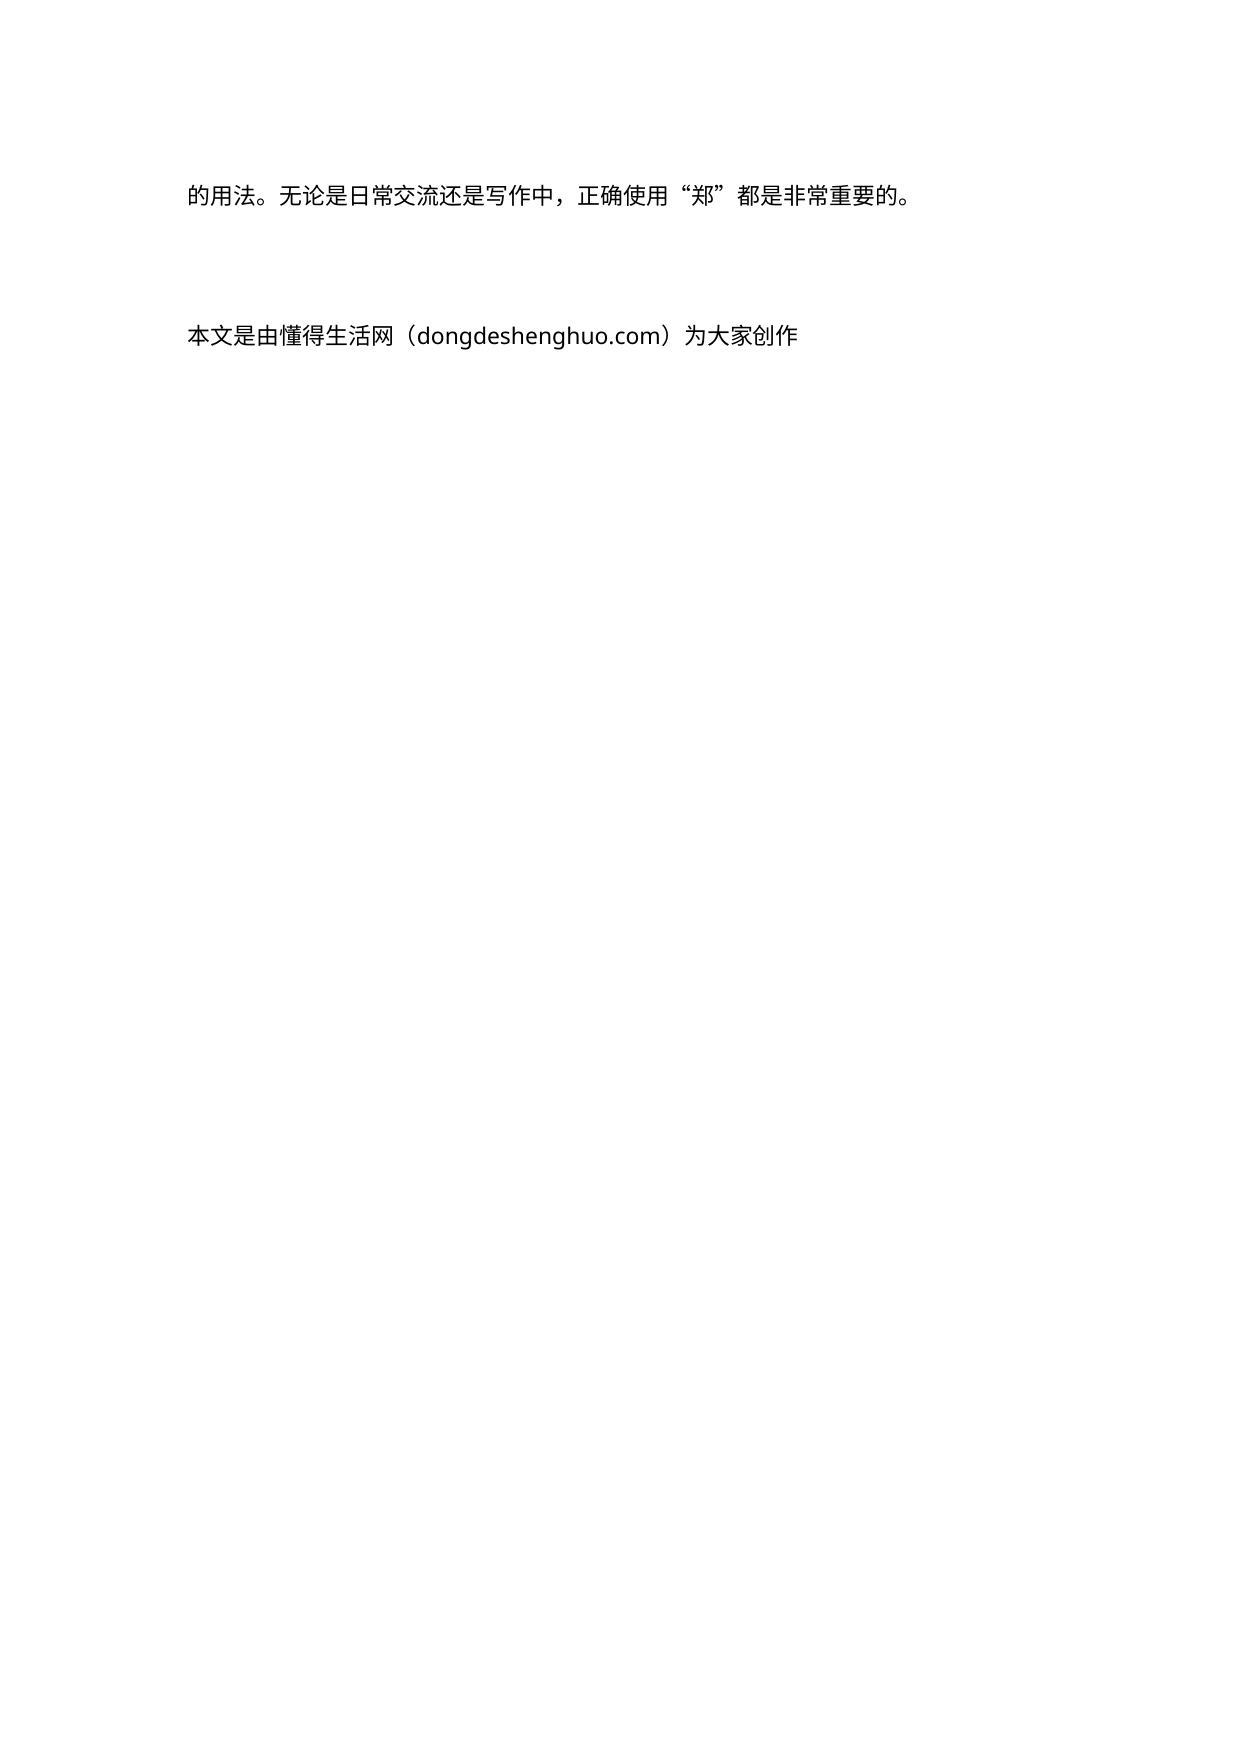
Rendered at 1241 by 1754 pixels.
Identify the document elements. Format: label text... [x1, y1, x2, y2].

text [187, 162, 1053, 227]
text 本文是由懂得生活网（dongdeshenghuo.com）为大家创作 [187, 302, 1053, 367]
